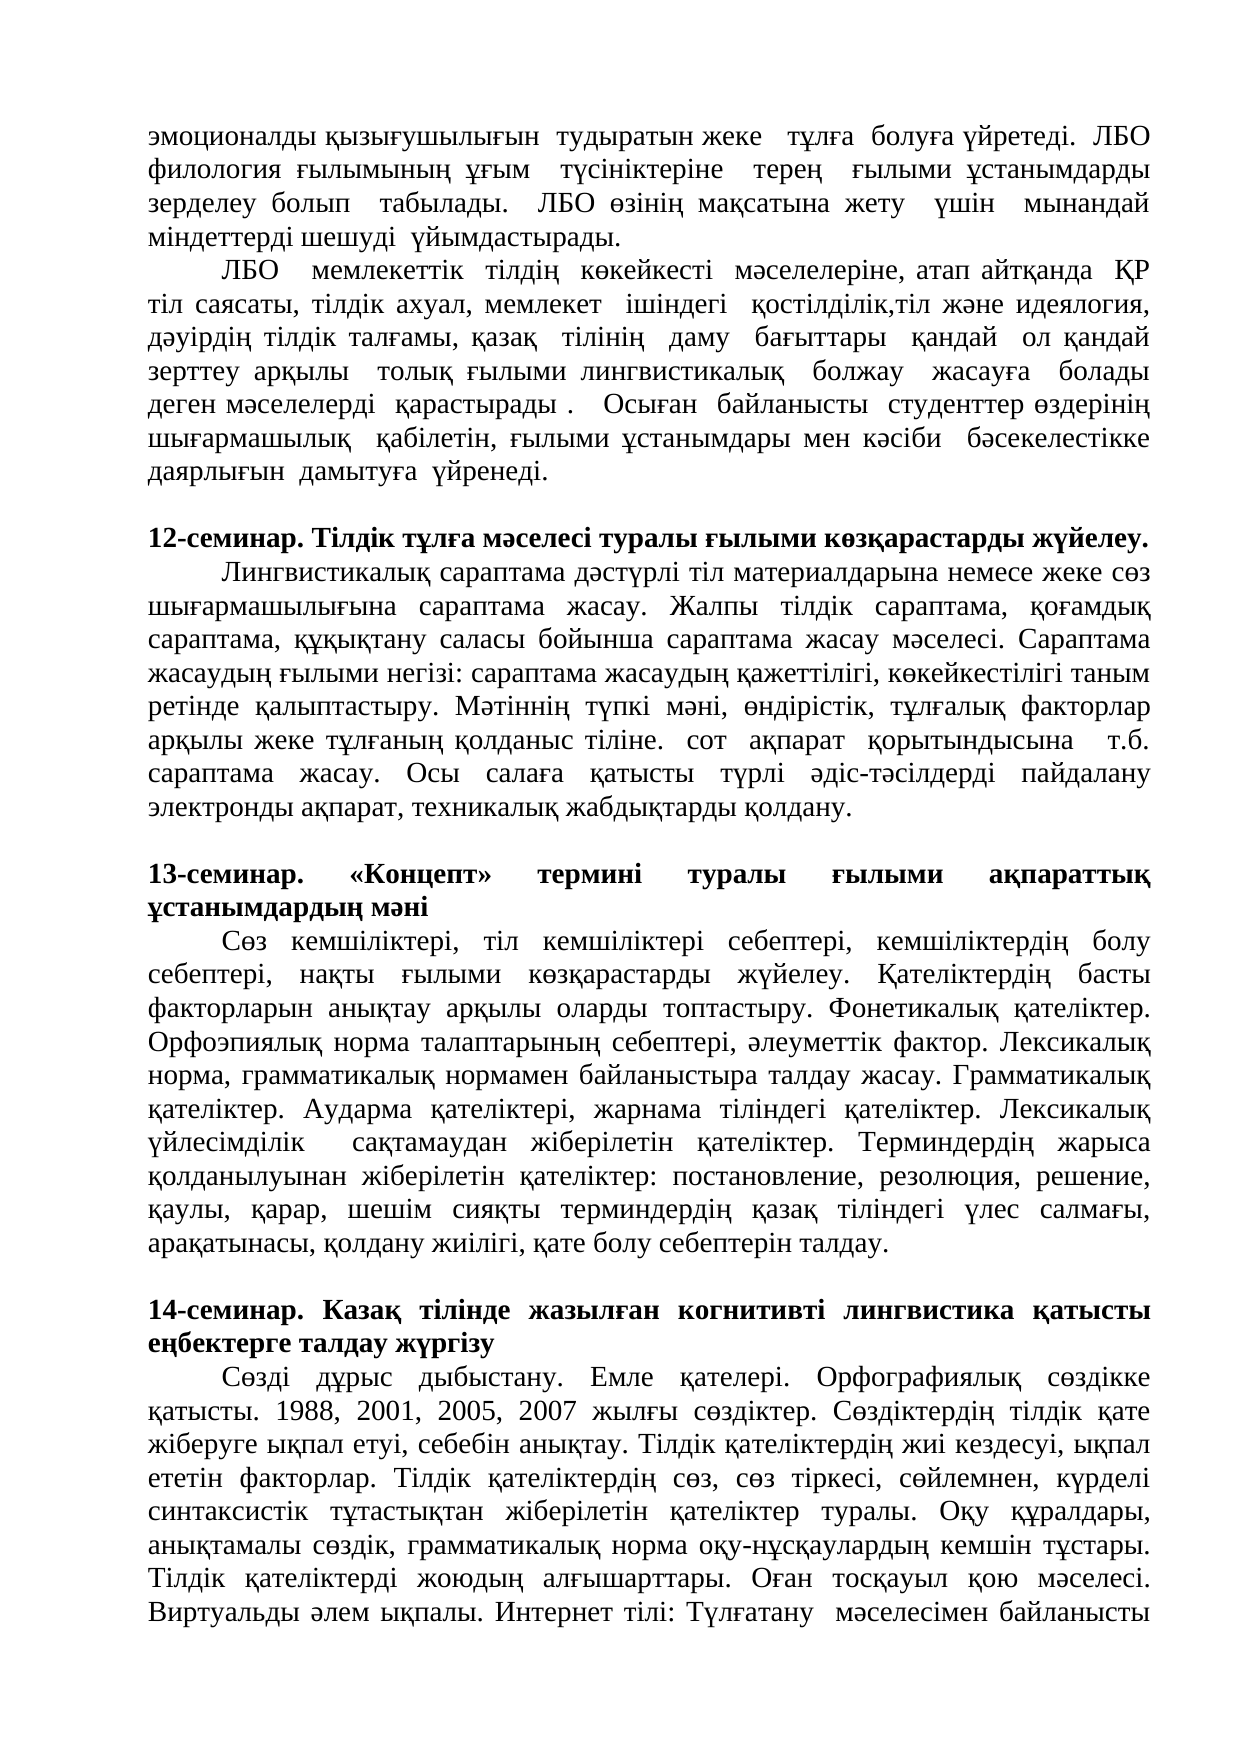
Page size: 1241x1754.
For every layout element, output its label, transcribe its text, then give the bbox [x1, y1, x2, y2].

text 12-семинар. Тілдік тұлға мәселесі туралы ғылыми көзқарастарды жүйелеу. [148, 521, 1152, 554]
text Лингвистикалық сараптама дәстүрлі тіл материалдарына немесе жеке сөз шығармашылығына сараптама жасау. Жалпы тілдік сараптама, қоғамдық сараптама, құқықтану саласы бойынша сараптама жасау мәселесі. Сараптама жасаудың ғылыми негізі: сараптама жасаудың қажеттілігі, көкейкестілігі таным ретінде қалыптастыру. Мәтіннің түпкі мәні, өндірістік, тұлғалық факторлар арқылы жеке тұлғаның қолданыс тіліне. сот ақпарат қорытындысына т.б. сараптама жасау. Осы салаға қатысты түрлі әдіс-тәсілдерді пайдалану электронды ақпарат, техникалық жабдықтарды қолдану. [148, 554, 1152, 822]
text Сөз кемшіліктері, тіл кемшіліктері себептері, кемшіліктердің болу себептері, нақты ғылыми көзқарастарды жүйелеу. Қателіктердің басты факторларын анықтау арқылы оларды топтастыру. Фонетикалық қателіктер. Орфоэпиялық норма талаптарының себептері, әлеуметтік фактор. Лексикалық норма, грамматикалық нормамен байланыстыра талдау жасау. Грамматикалық қателіктер. Аударма қателіктері, жарнама тіліндегі қателіктер. Лексикалық үйлесімділік сақтамаудан жіберілетін қателіктер. Терминдердің жарыса қолданылуынан жіберілетін қателіктер: постановление, резолюция, решение, қаулы, қарар, шешім сияқты терминдердің қазақ тіліндегі үлес салмағы, арақатынасы, қолдану жиілігі, қате болу себептерін талдау. [148, 923, 1152, 1258]
text 13-семинар. «Концепт» термині туралы ғылыми ақпараттық ұстанымдардың мәні [148, 856, 1152, 923]
text ЛБО мемлекеттік тілдің көкейкесті мәселелеріне, атап айтқанда ҚР тіл саясаты, тілдік ахуал, мемлекет ішіндегі қостілділік,тіл және идеялогия, дәуірдің тілдік талғамы, қазақ тілінің даму бағыттары қандай ол қандай зерттеу арқылы толық ғылыми лингвистикалық болжау жасауға болады деген мәселелерді қарастырады . Осыған байланысты студенттер өздерінің шығармашылық қабілетін, ғылыми ұстанымдары мен кәсіби бәсекелестікке даярлығын дамытуға үйренеді. [148, 252, 1152, 487]
text 14-семинар. Казақ тілінде жазылған когнитивті лингвистика қатысты еңбектерге талдау жүргізу [148, 1292, 1152, 1359]
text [148, 118, 1152, 252]
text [148, 1359, 1152, 1627]
